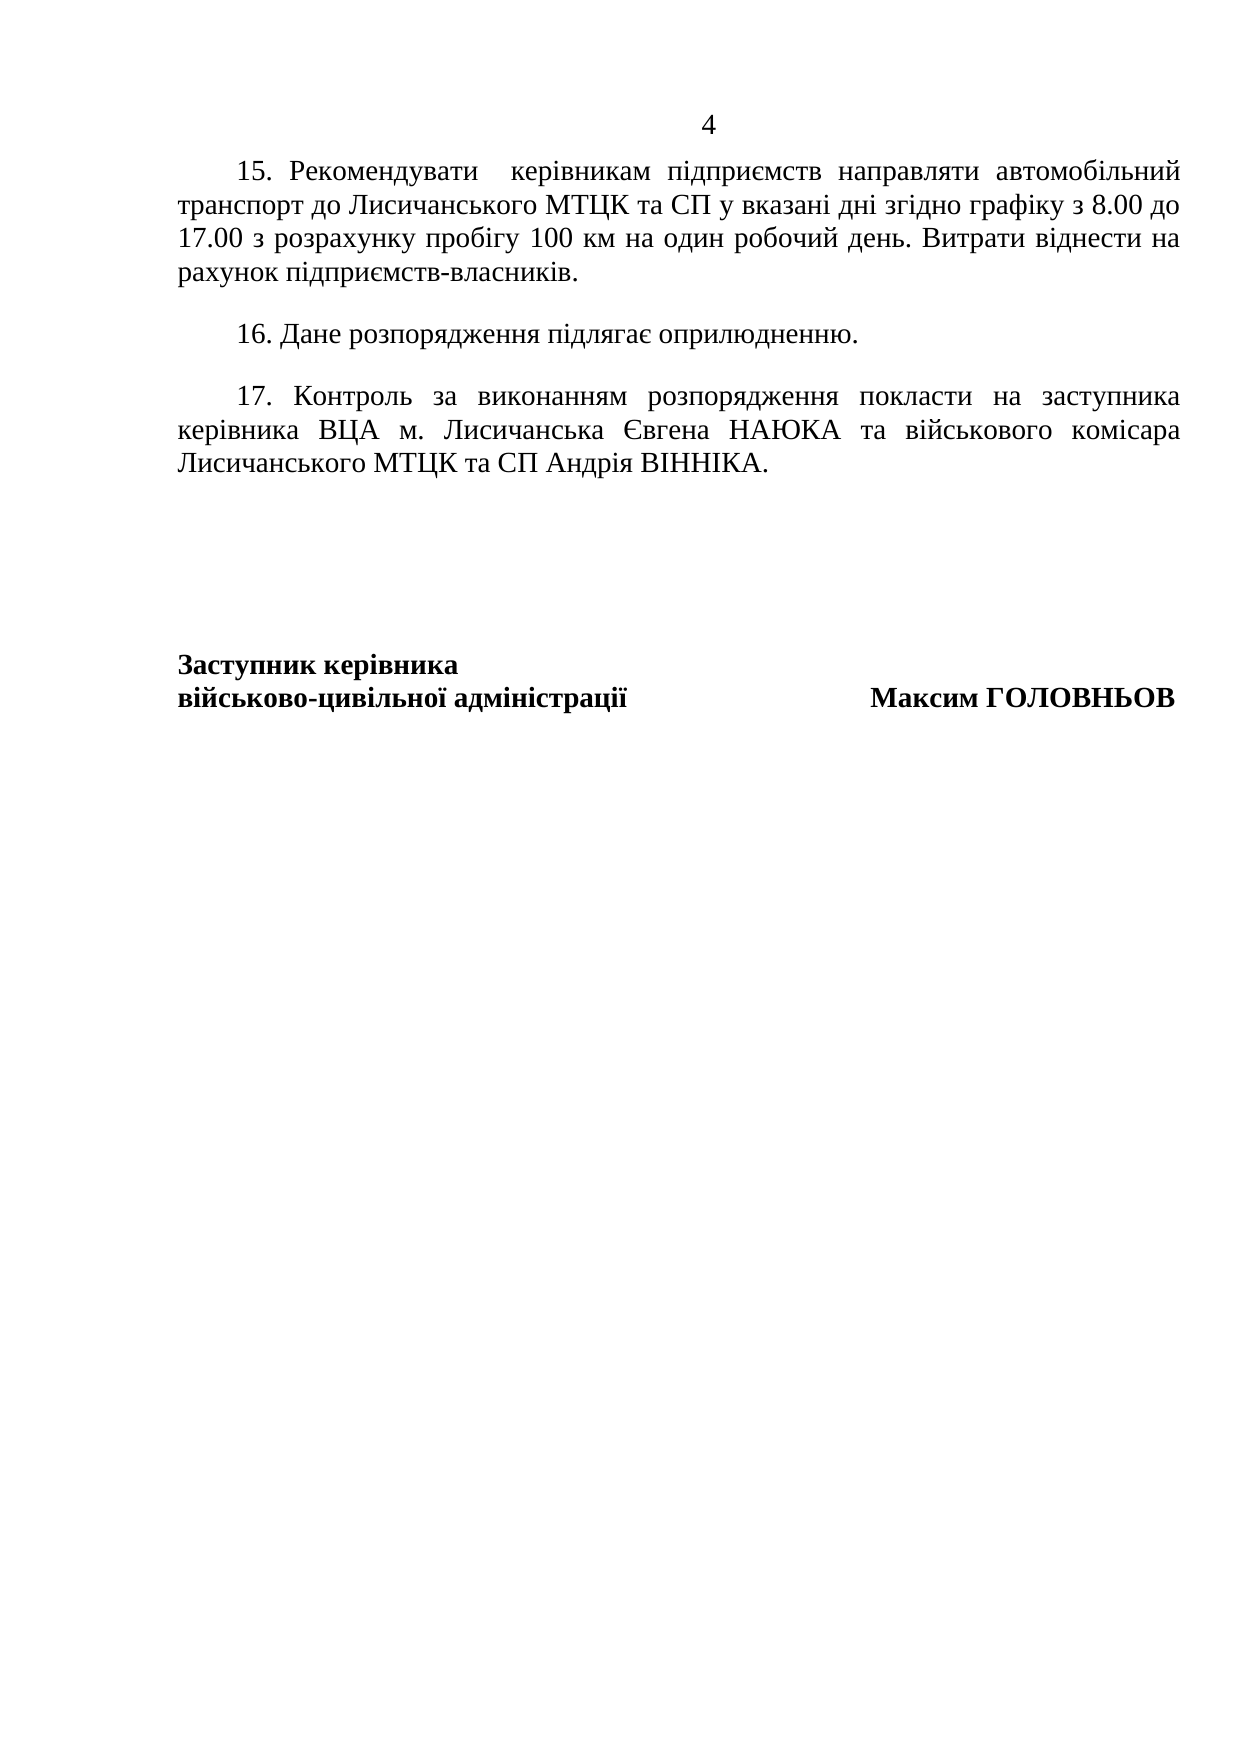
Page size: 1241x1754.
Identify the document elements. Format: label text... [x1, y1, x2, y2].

text 17. Контроль за виконанням розпорядження покласти на заступника керівника ВЦА м. Лисичанська Євгена НАЮКА та військового комісара Лисичанського МТЦК та СП Андрія ВІННІКА. [177, 378, 1181, 479]
text військово-цивільної адміністрації Максим ГОЛОВНЬОВ [177, 680, 1181, 714]
text Заступник керівника [177, 647, 1181, 680]
text 15. Рекомендувати керівникам підприємств направляти автомобільний транспорт до Лисичанського МТЦК та СП у вказані дні згідно графіку з 8.00 до 17.00 з розрахунку пробігу на один робочий день. Витрати віднести на рахунок підприємств-власників. [177, 153, 1181, 287]
text 4 [177, 107, 1181, 141]
text 16. Дане розпорядження підлягає оприлюдненню. [177, 316, 1181, 350]
